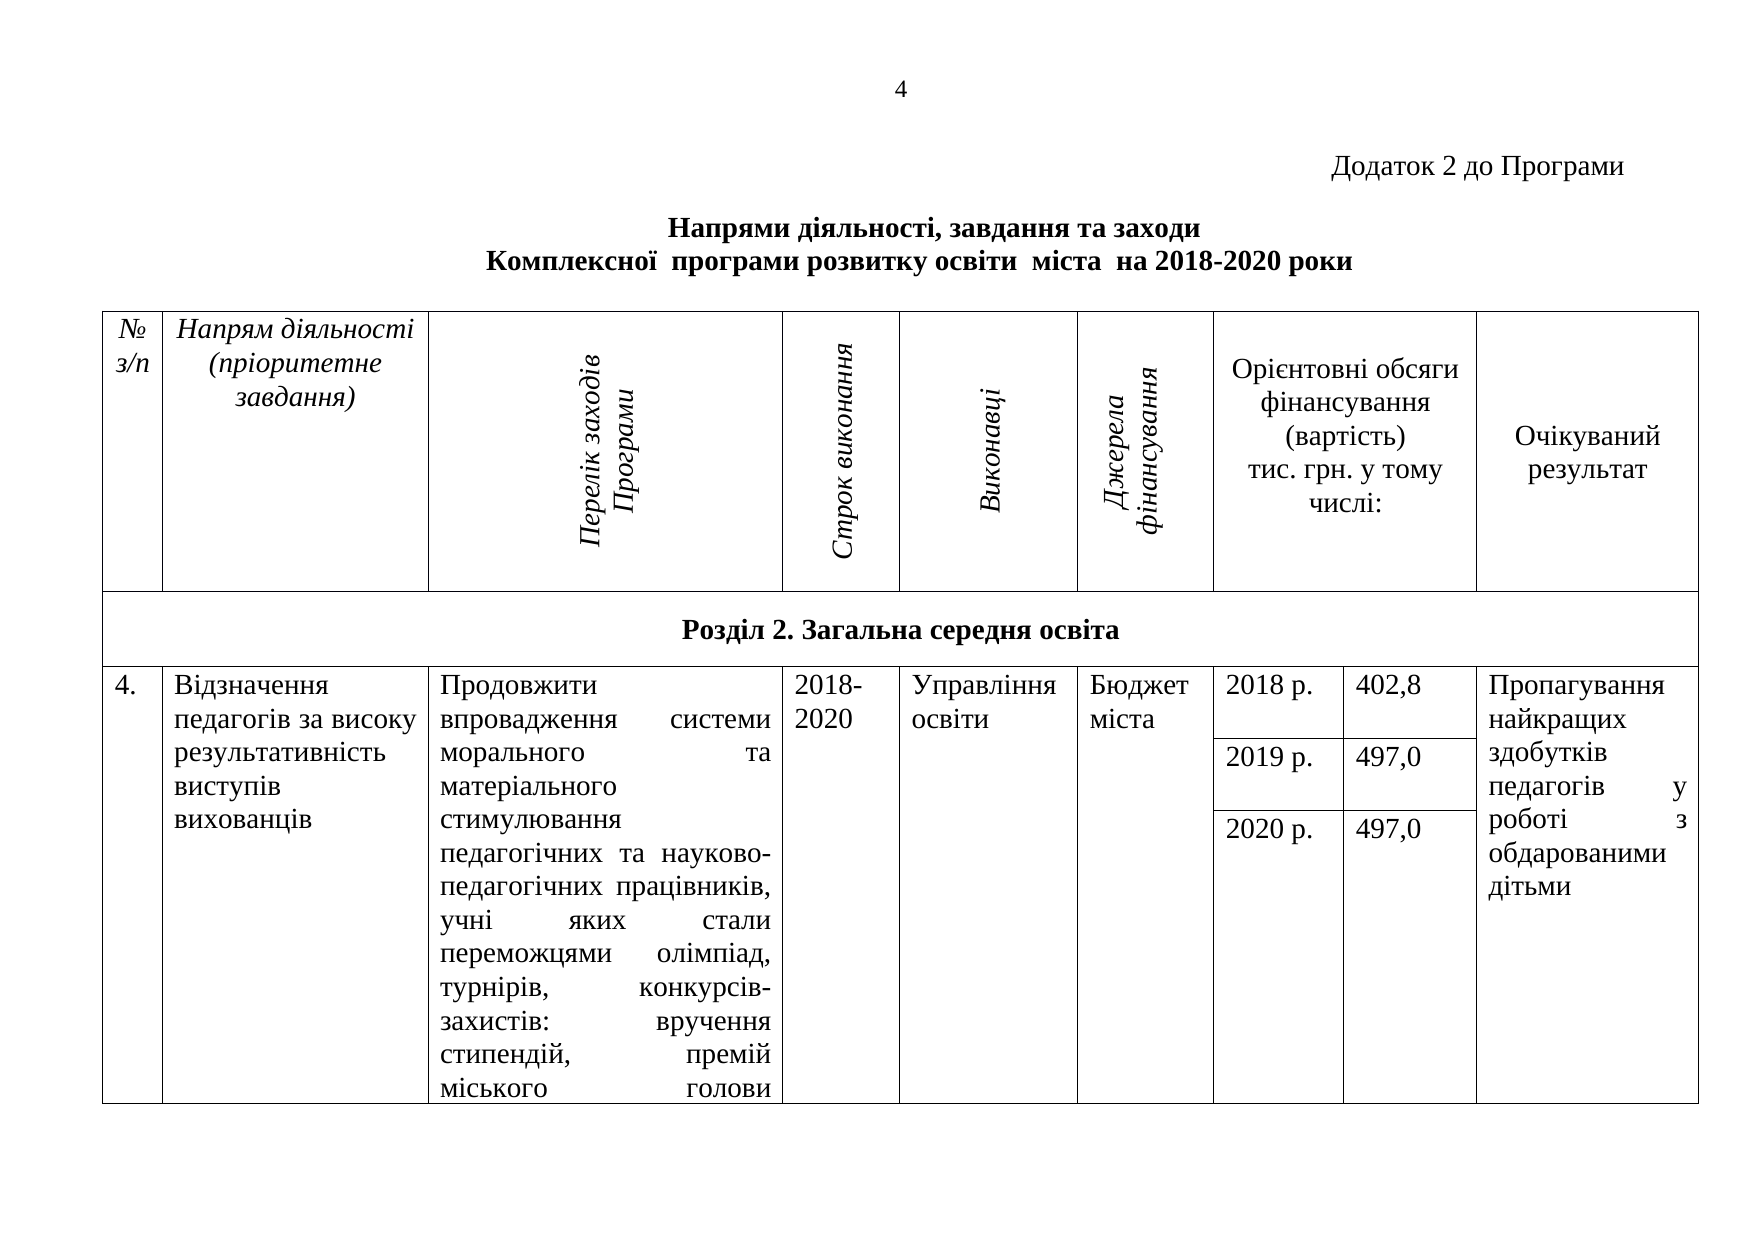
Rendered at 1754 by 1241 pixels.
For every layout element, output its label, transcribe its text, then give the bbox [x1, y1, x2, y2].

table_cell 497,0 [1344, 739, 1476, 810]
table_cell Розділ 2. Загальна середня освіта [103, 592, 1698, 666]
table_cell Продовжити впровадження системи морального та матеріального стимулювання педагогічних та науково-педагогічних працівників, учні яких стали переможцями олімпіад, турнірів, конкурсів-захистів: вручення стипендій, премій міського голови педагогам, викладачам, керівникам гуртків, що результативно працюють з обдарованою молоддю, премії за результатами конкурсу «Успішний педагог» [429, 667, 782, 1103]
table_header Джерела фінансування [1078, 312, 1213, 591]
table_cell 2018 р. [1214, 667, 1343, 738]
table_cell Пропагування найкращих здобутків педагогів у роботі з обдарованими дітьми [1477, 667, 1698, 1103]
text Додаток 2 до Програми [177, 148, 1624, 181]
table_header № з/п [103, 312, 162, 591]
text Напрями діяльності, завдання та заходи [177, 210, 1654, 243]
table_header Орієнтовні обсяги фінансування (вартість) тис. грн. у тому числі: [1214, 312, 1476, 591]
table_cell 4. [103, 667, 162, 1103]
table_cell 497,0 [1344, 811, 1476, 1103]
table_header Строк виконання [783, 312, 899, 591]
table_header Очікуваний результат [1477, 312, 1698, 591]
table_cell Відзначення педагогів за високу результативність виступів вихованців [163, 667, 428, 1103]
table_cell 2018-2020 [783, 667, 899, 1103]
table_cell 402,8 [1344, 667, 1476, 738]
table_cell Управління освіти [900, 667, 1077, 1103]
table_header Напрям діяльності (пріоритетне завдання) [163, 312, 428, 591]
table_cell Бюджет міста [1078, 667, 1213, 1103]
table_header Перелік заходів Програми [429, 312, 782, 591]
text Комплексної програми розвитку освіти міста на 2018-2020 роки [177, 243, 1624, 277]
table_header Виконавці [900, 312, 1077, 591]
table_cell 2019 р. [1214, 739, 1343, 810]
table_cell 2020 р. [1214, 811, 1343, 1103]
